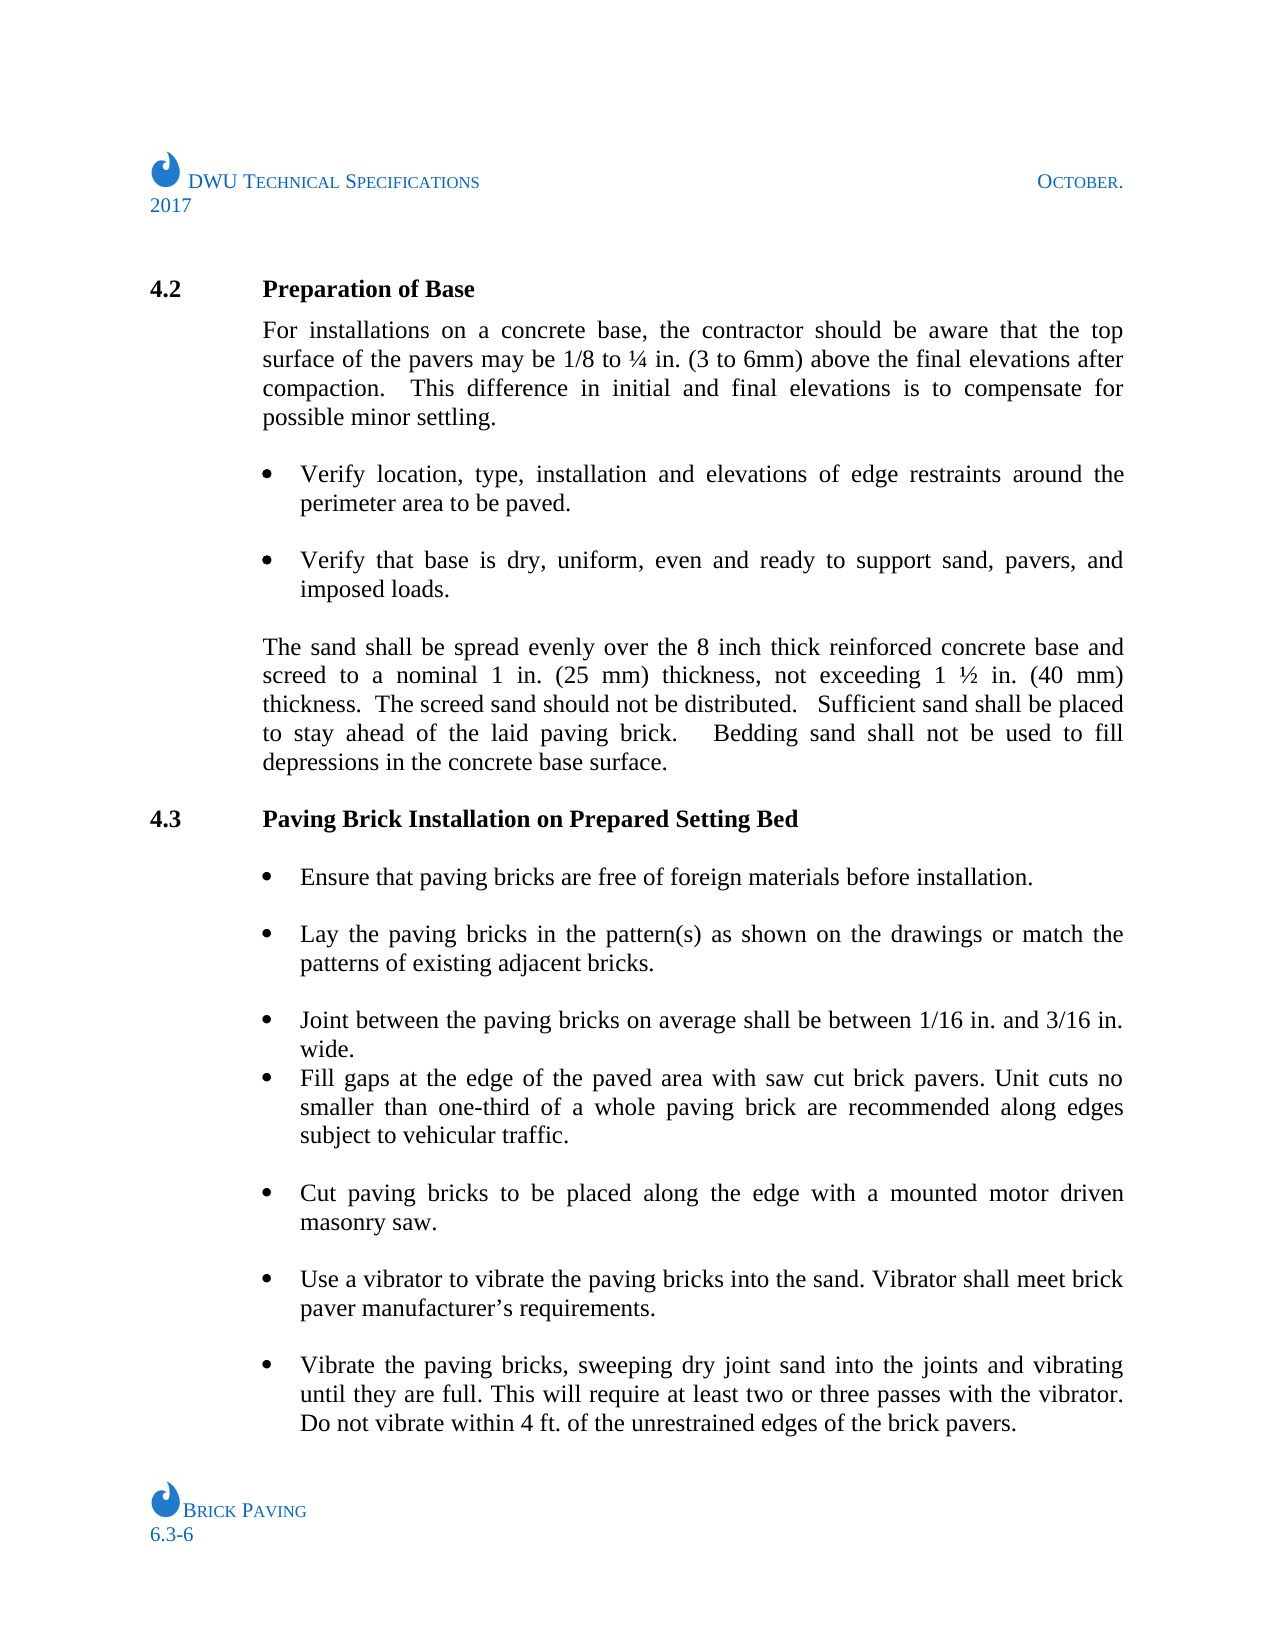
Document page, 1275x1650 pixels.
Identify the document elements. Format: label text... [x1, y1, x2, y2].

list Verify that base is dry, uniform, even and ready to support sand, pavers, and imposed loads. [262, 545, 1125, 603]
picture [150, 1479, 183, 1518]
list Verify location, type, installation and elevations of edge restraints around the perimeter area to be paved. [262, 459, 1125, 517]
list Cut paving bricks to be placed along the edge with a mounted motor driven masonry saw. [262, 1178, 1125, 1235]
list Vibrate the paving bricks, sweeping dry joint sand into the joints and vibrating until they are full. This will require at least two or three passes with the vibrator. Do not vibrate within 4 ft. of the unrestrained edges of the brick pavers. [262, 1350, 1125, 1437]
list Paving Brick Installation on Prepared Setting Bed [150, 804, 1125, 833]
list Use a vibrator to vibrate the paving bricks into the sand. Vibrator shall meet brick paver manufacturer’s requirements. [262, 1264, 1125, 1322]
text 4.2 Preparation of Base [150, 274, 1125, 303]
text The sand shall be spread evenly over the 8 inch thick reinforced concrete base and screed to a nominal 1 in. (25 mm) thickness, not exceeding 1 ½ in. (40 mm) thickness. The screed sand should not be distributed. Sufficient sand shall be placed to stay ahead of the laid paving brick. Bedding sand shall not be used to fill depressions in the concrete base surface. [262, 632, 1125, 775]
list Ensure that paving bricks are free of foreign materials before installation. [262, 862, 1125, 890]
list Lay the paving bricks in the pattern(s) as shown on the drawings or match the patterns of existing adjacent bricks. [262, 919, 1125, 977]
picture [150, 150, 183, 188]
list Fill gaps at the edge of the paved area with saw cut brick pavers. Unit cuts no smaller than one-third of a whole paving brick are recommended along edges subject to vehicular traffic. [262, 1063, 1125, 1149]
list Joint between the paving bricks on average shall be between 1/16 in. and 3/16 in. wide. [262, 1005, 1125, 1063]
text For installations on a concrete base, the contractor should be aware that the top surface of the pavers may be 1/8 to ¼ in. (3 to 6mm) above the final elevations after compaction. This difference in initial and final elevations is to compensate for possible minor settling. [262, 315, 1125, 430]
